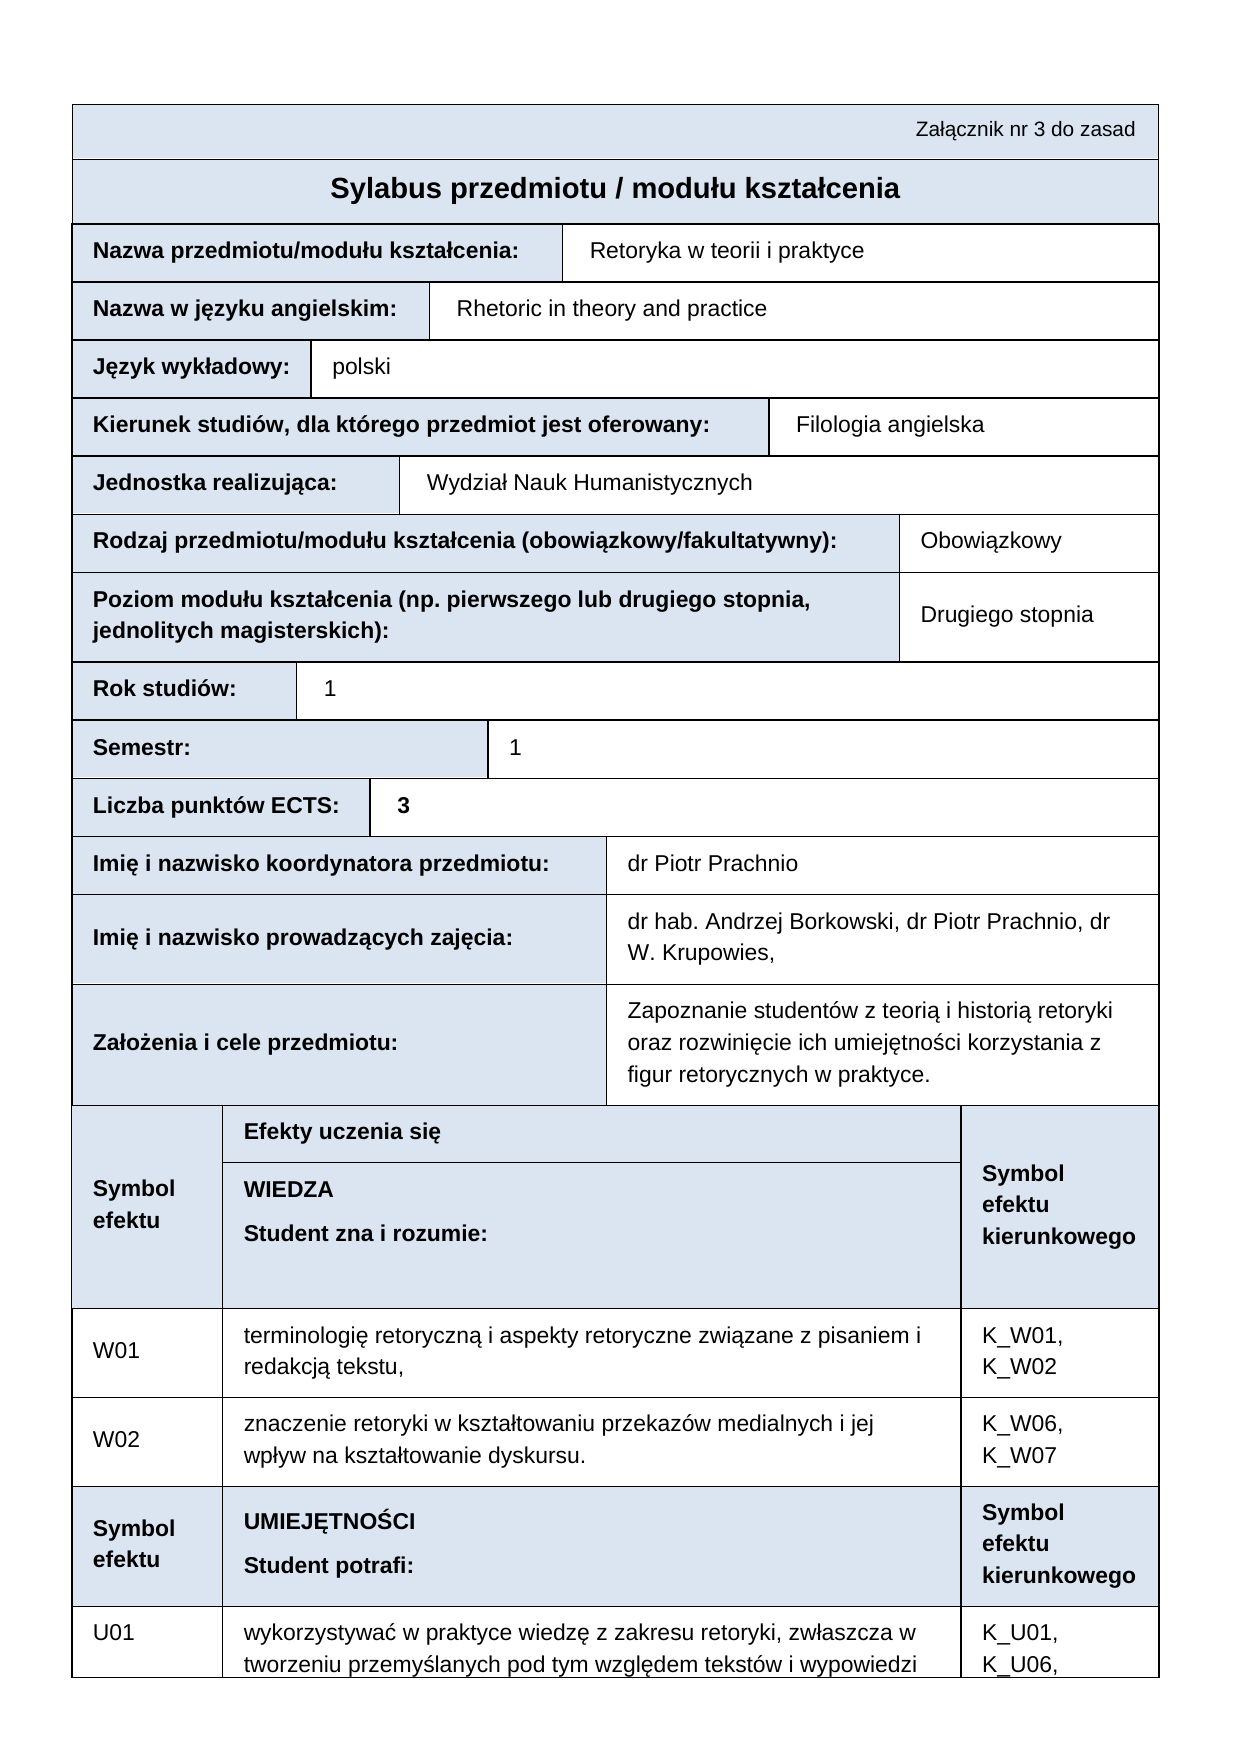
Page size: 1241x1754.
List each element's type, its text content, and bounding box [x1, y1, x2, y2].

table_cell Symbol efektu kierunkowego [962, 1487, 1158, 1606]
table_cell Kierunek studiów, dla którego przedmiot jest oferowany: [73, 399, 768, 455]
table_cell Nazwa w języku angielskim: [73, 283, 429, 339]
table_cell Imię i nazwisko prowadzących zajęcia: [73, 895, 606, 983]
table_cell W02 [73, 1398, 222, 1486]
table_header Załącznik nr 3 do zasad [73, 105, 1158, 158]
table_cell Liczba punktów ECTS: [73, 779, 369, 836]
table_cell Symbol efektu kierunkowego [962, 1106, 1158, 1308]
table_cell 3 [371, 779, 1158, 836]
table_cell K_W06, K_W07 [962, 1398, 1158, 1486]
table_cell Wydział Nauk Humanistycznych [400, 457, 1158, 513]
table_cell Rodzaj przedmiotu/modułu kształcenia (obowiązkowy/fakultatywny): [73, 515, 899, 572]
table_cell Filologia angielska [770, 399, 1158, 455]
table_cell UMIEJĘTNOŚCI Student potrafi: [223, 1487, 960, 1606]
table_cell Poziom modułu kształcenia (np. pierwszego lub drugiego stopnia, jednolitych magisterskich): [73, 573, 899, 661]
table_cell Drugiego stopnia [900, 573, 1158, 661]
table_cell Język wykładowy: [73, 341, 310, 397]
table_cell Semestr: [73, 721, 487, 777]
table_cell Rok studiów: [73, 663, 296, 719]
table_cell Symbol efektu [72, 1106, 222, 1308]
table_cell Jednostka realizująca: [73, 457, 399, 513]
table_cell Rhetoric in theory and practice [430, 283, 1158, 339]
table_cell K_W01, K_W02 [962, 1309, 1158, 1397]
table_cell W01 [73, 1309, 222, 1397]
table_cell 1 [489, 721, 1158, 777]
table_cell Imię i nazwisko koordynatora przedmiotu: [73, 837, 606, 894]
table_cell Zapoznanie studentów z teorią i historią retoryki oraz rozwinięcie ich umiejętności korzystania z figur retorycznych w praktyce. [607, 985, 1158, 1105]
table_cell polski [312, 341, 1158, 397]
table_cell dr hab. Andrzej Borkowski, dr Piotr Prachnio, dr W. Krupowies, [607, 895, 1158, 983]
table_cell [223, 1607, 960, 1677]
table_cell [962, 1607, 1158, 1677]
table_cell WIEDZA Student zna i rozumie: [223, 1163, 960, 1308]
table_cell Obowiązkowy [900, 515, 1158, 572]
table_cell Założenia i cele przedmiotu: [73, 985, 606, 1105]
table_cell Efekty uczenia się [223, 1106, 960, 1162]
table_cell Nazwa przedmiotu/modułu kształcenia: [73, 225, 562, 281]
table_cell Retoryka w teorii i praktyce [563, 225, 1158, 281]
table_cell U01 [73, 1607, 222, 1677]
table_cell terminologię retoryczną i aspekty retoryczne związane z pisaniem i redakcją tekstu, [223, 1309, 960, 1397]
table_cell 1 [297, 663, 1158, 719]
table_cell Sylabus przedmiotu / modułu kształcenia [73, 160, 1158, 223]
table_cell Symbol efektu [73, 1487, 222, 1606]
table_cell dr Piotr Prachnio [607, 837, 1158, 894]
table_cell znaczenie retoryki w kształtowaniu przekazów medialnych i jej wpływ na kształtowanie dyskursu. [223, 1398, 960, 1486]
